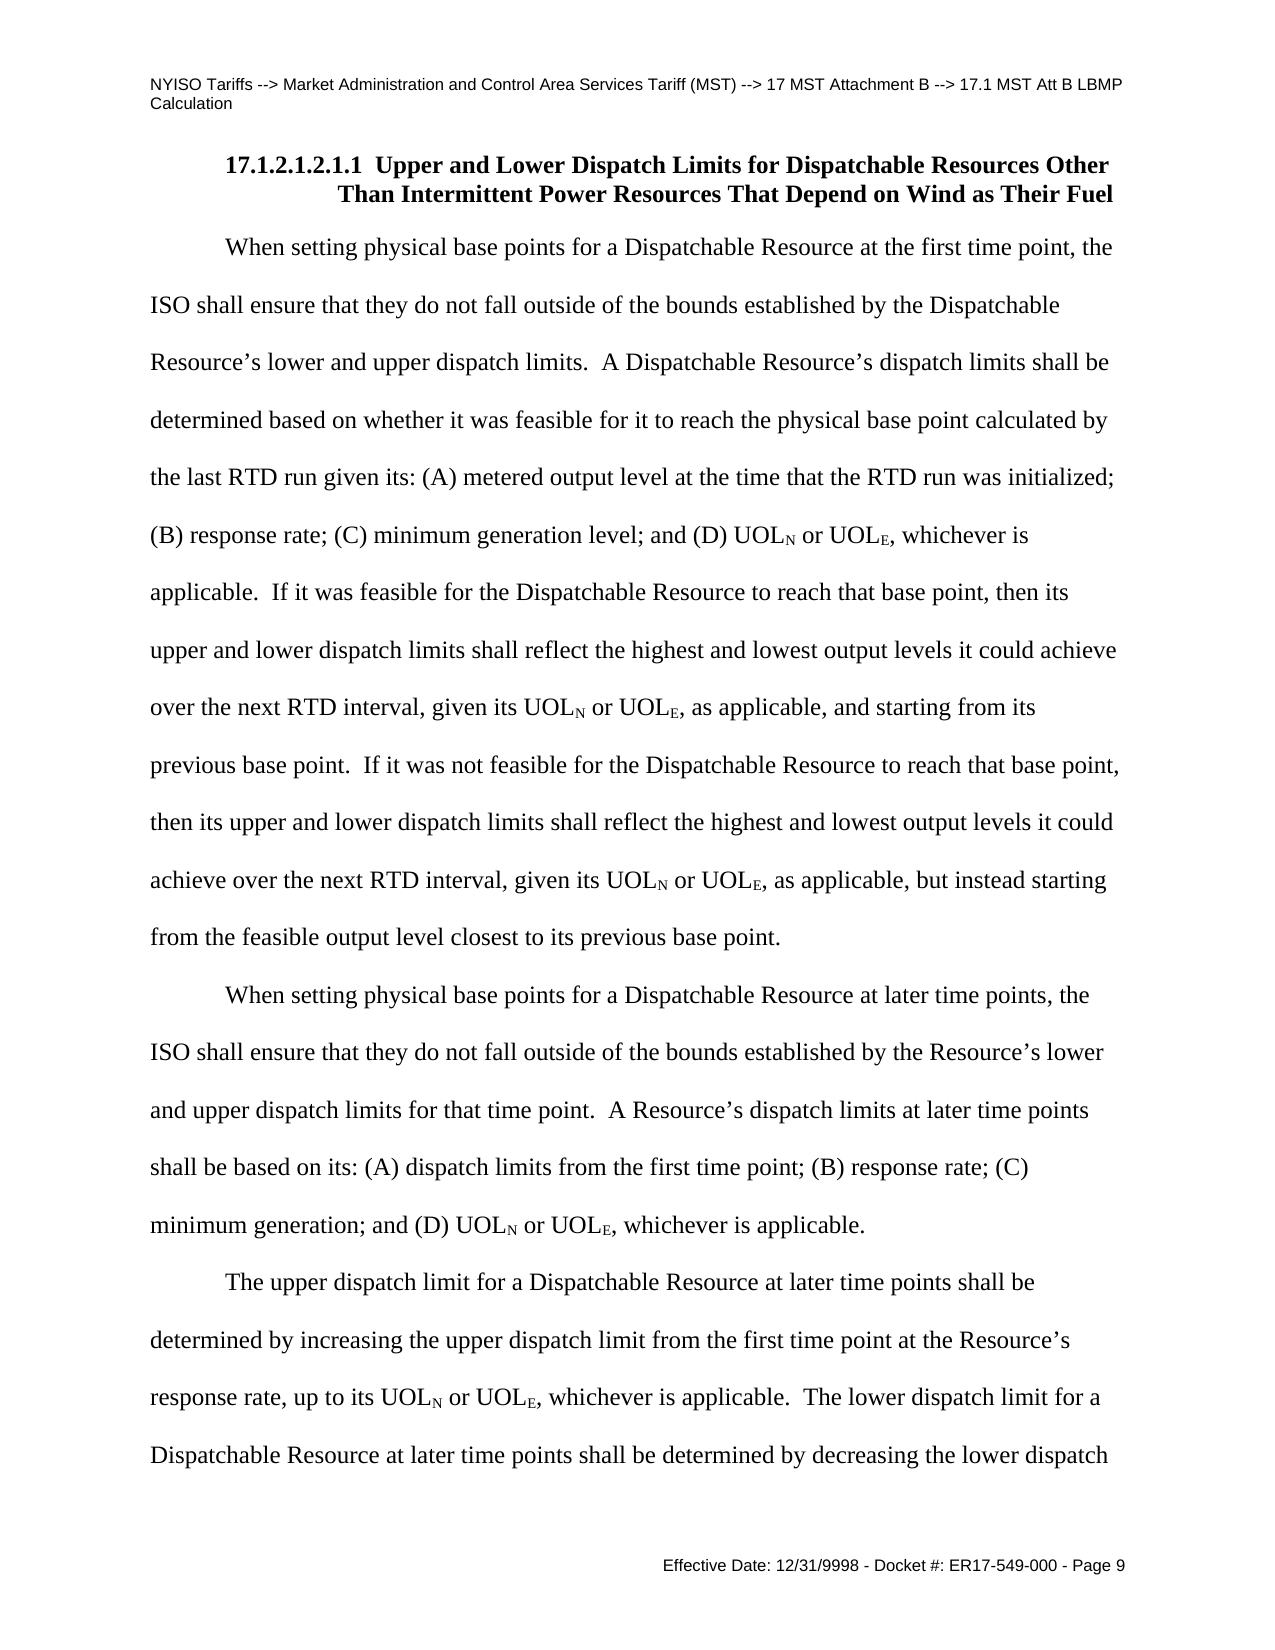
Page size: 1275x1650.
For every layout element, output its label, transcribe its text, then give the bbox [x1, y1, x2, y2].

text When setting physical base points for a Dispatchable Resource at the first time point, the ISO shall ensure that they do not fall outside of the bounds established by the Dispatchable Resource’s lower and upper dispatch limits. A Dispatchable Resource’s dispatch limits shall be determined based on whether it was feasible for it to reach the physical base point calculated by the last RTD run given its: (A) metered output level at the time that the RTD run was initialized; (B) response rate; (C) minimum generation level; and (D) UOLN or UOLE, whichever is applicable. If it was feasible for the Dispatchable Resource to reach that base point, then its upper and lower dispatch limits shall reflect the highest and lowest output levels it could achieve over the next RTD interval, given its UOLN or UOLE, as applicable, and starting from its previous base point. If it was not feasible for the Dispatchable Resource to reach that base point, then its upper and lower dispatch limits shall reflect the highest and lowest output levels it could achieve over the next RTD interval, given its UOLN or UOLE, as applicable, but instead starting from the feasible output level closest to its previous base point. [150, 232, 1125, 951]
text When setting physical base points for a Dispatchable Resource at later time points, the ISO shall ensure that they do not fall outside of the bounds established by the Resource’s lower and upper dispatch limits for that time point. A Resource’s dispatch limits at later time points shall be based on its: (A) dispatch limits from the first time point; (B) response rate; (C) minimum generation; and (D) UOLN or UOLE, whichever is applicable. [150, 980, 1125, 1239]
subtitle 17.1.2.1.2.1.1 Upper and Lower Dispatch Limits for Dispatchable Resources Other Than Intermittent Power Resources That Depend on Wind as Their Fuel [225, 150, 1125, 207]
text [150, 1267, 1125, 1469]
